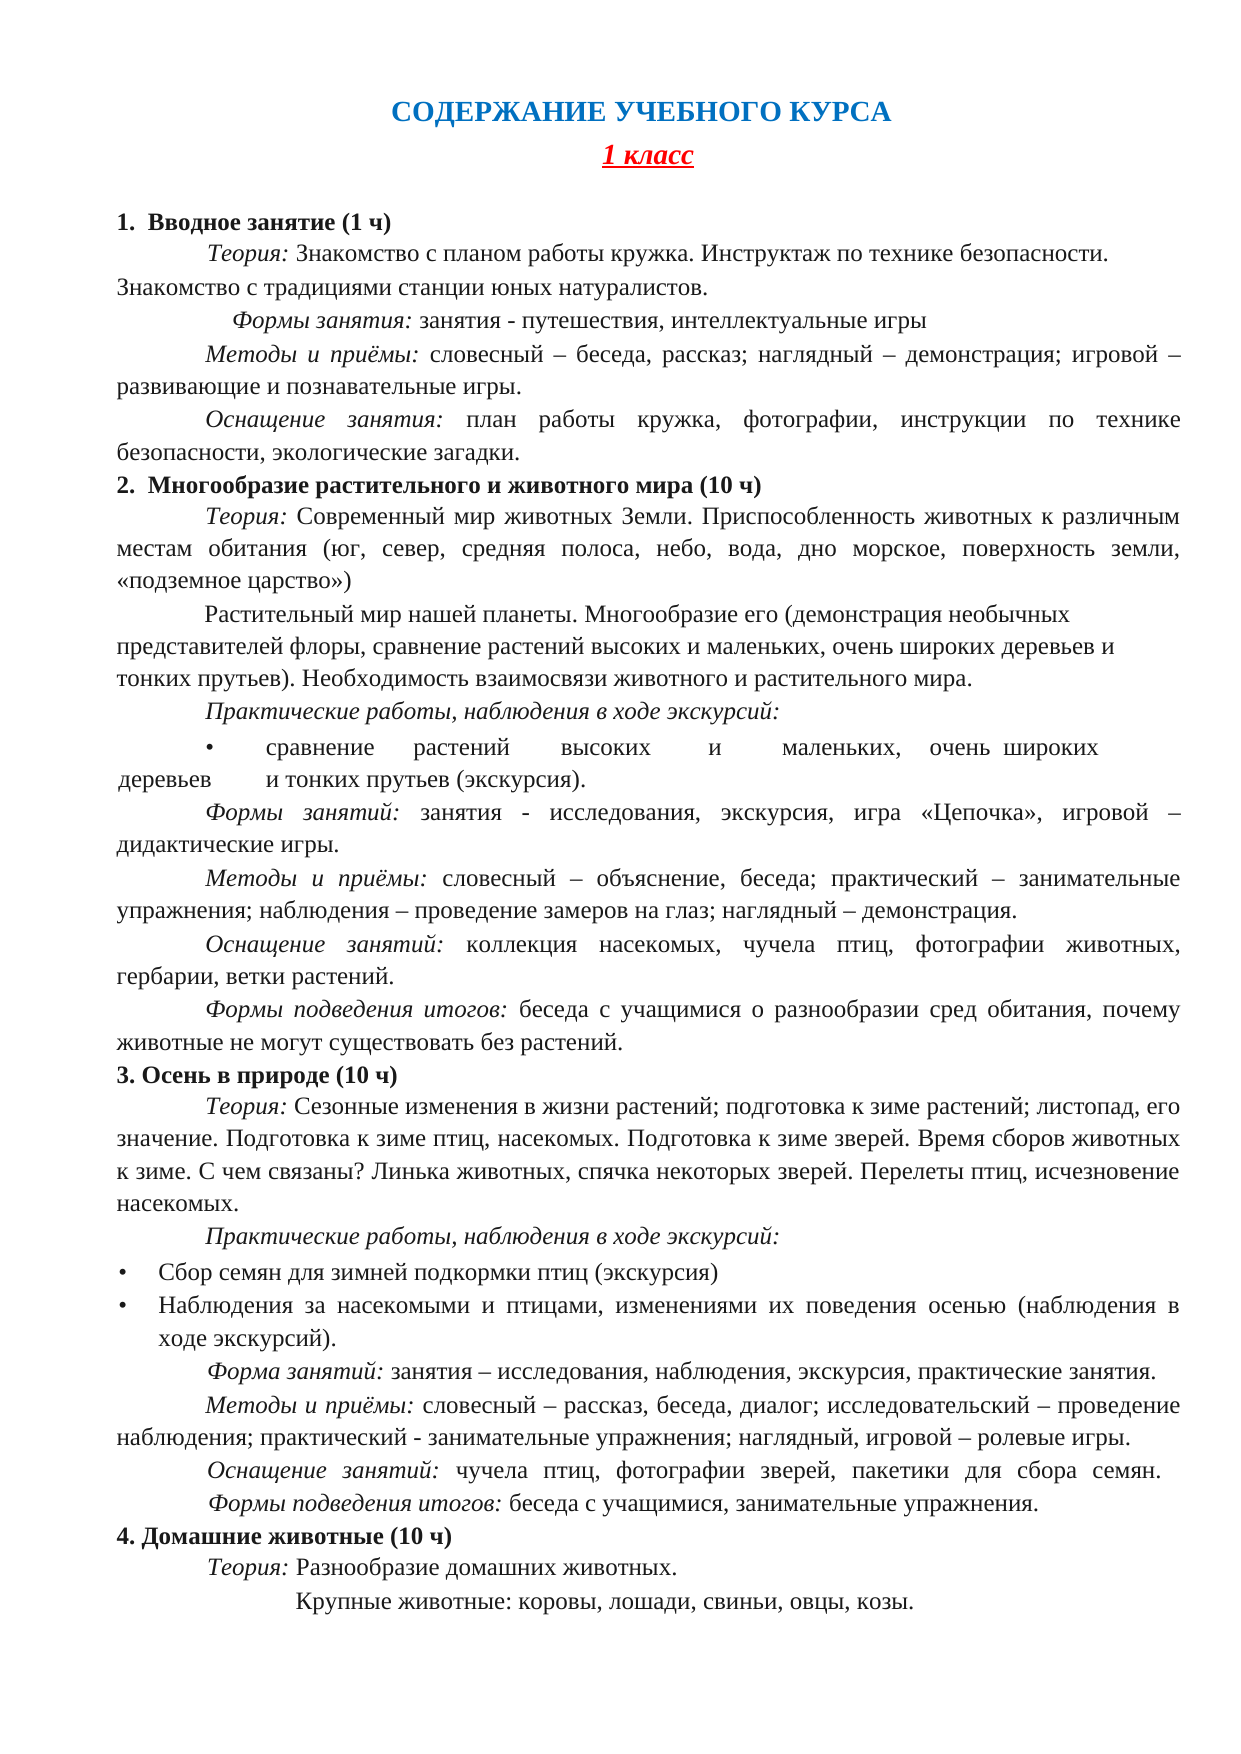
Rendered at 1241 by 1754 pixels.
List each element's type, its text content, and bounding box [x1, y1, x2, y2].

text Формы занятия: занятия - путешествия, интеллектуальные игры [207, 305, 1181, 334]
subtitle СОДЕРЖАНИЕ УЧЕБНОГО КУРСА [128, 94, 1181, 128]
text Оснащение занятий: коллекция насекомых, чучела птиц, фотографии животных, гербарии, ветки растений. [116, 929, 1181, 990]
subtitle 4. Домашние животные (10 ч) [116, 1521, 1181, 1550]
text Теория: Знакомство с планом работы кружка. Инструктаж по технике безопасности. [207, 238, 1181, 267]
list Наблюдения за насекомыми и птицами, изменениями их поведения осенью (наблюдения в ходе экскурсий). [118, 1291, 1181, 1352]
text Формы подведения итогов: беседа с учащимися о разнообразии сред обитания, почему животные не могут существовать без растений. [116, 994, 1181, 1056]
subtitle 2. Многообразие растительного и животного мира (10 ч) [116, 470, 1181, 499]
text Оснащение занятия: план работы кружка, фотографии, инструкции по технике безопасности, экологические загадки. [116, 404, 1181, 465]
text Теория: Сезонные изменения в жизни растений; подготовка к зиме растений; листопад, его значение. Подготовка к зиме птиц, насекомых. Подготовка к зиме зверей. Время сборов животных к зиме. С чем связаны? Линька животных, спячка некоторых зверей. Перелеты птиц, исчезновение насекомых. [116, 1091, 1181, 1217]
text Методы и приёмы: словесный – беседа, рассказ; наглядный – демонстрация; игровой – развивающие и познавательные игры. [116, 339, 1181, 400]
text Практические работы, наблюдения в ходе экскурсий: [205, 1221, 1181, 1250]
subtitle 1. Вводное занятие (1 ч) [116, 207, 1181, 236]
list Сбор семян для зимней подкормки птиц (экскурсия) [118, 1257, 1181, 1286]
text Методы и приёмы: словесный – рассказ, беседа, диалог; исследовательский – проведение наблюдения; практический - занимательные упражнения; наглядный, игровой – ролевые игры. [116, 1390, 1181, 1451]
text Крупные животные: коровы, лошади, свиньи, овцы, козы. [295, 1586, 1181, 1615]
text Знакомство с традициями станции юных натуралистов. [116, 272, 1181, 300]
text Теория: Разнообразие домашних животных. [207, 1552, 1181, 1581]
text Практические работы, наблюдения в ходе экскурсий: [205, 696, 1181, 725]
text Оснащение занятий: чучела птиц, фотографии зверей, пакетики для сбора семян. Формы подведения итогов: беседа с учащимися, занимательные упражнения. [207, 1456, 1162, 1517]
text Формы занятий: занятия - исследования, экскурсия, игра «Цепочка», игровой – дидактические игры. [116, 797, 1181, 858]
text Растительный мир нашей планеты. Многообразие его (демонстрация необычных представителей флоры, сравнение растений высоких и маленьких, очень широких деревьев и тонких прутьев). Необходимость взаимосвязи животного и растительного мира. [116, 599, 1183, 692]
text Методы и приёмы: словесный – объяснение, беседа; практический – занимательные упражнения; наблюдения – проведение замеров на глаз; наглядный – демонстрация. [116, 863, 1181, 924]
subtitle 1 класс [497, 137, 799, 171]
text • сравнение растений высоких и маленьких, очень широких деревьев и тонких прутьев (экскурсия). [116, 732, 1181, 793]
subtitle 3. Осень в природе (10 ч) [116, 1060, 1181, 1089]
text Форма занятий: занятия – исследования, наблюдения, экскурсия, практические занятия. [207, 1356, 1181, 1385]
text Теория: Современный мир животных Земли. Приспособленность животных к различным местам обитания (юг, север, средняя полоса, небо, вода, дно морское, поверхность земли, «подземное царство») [116, 501, 1181, 594]
